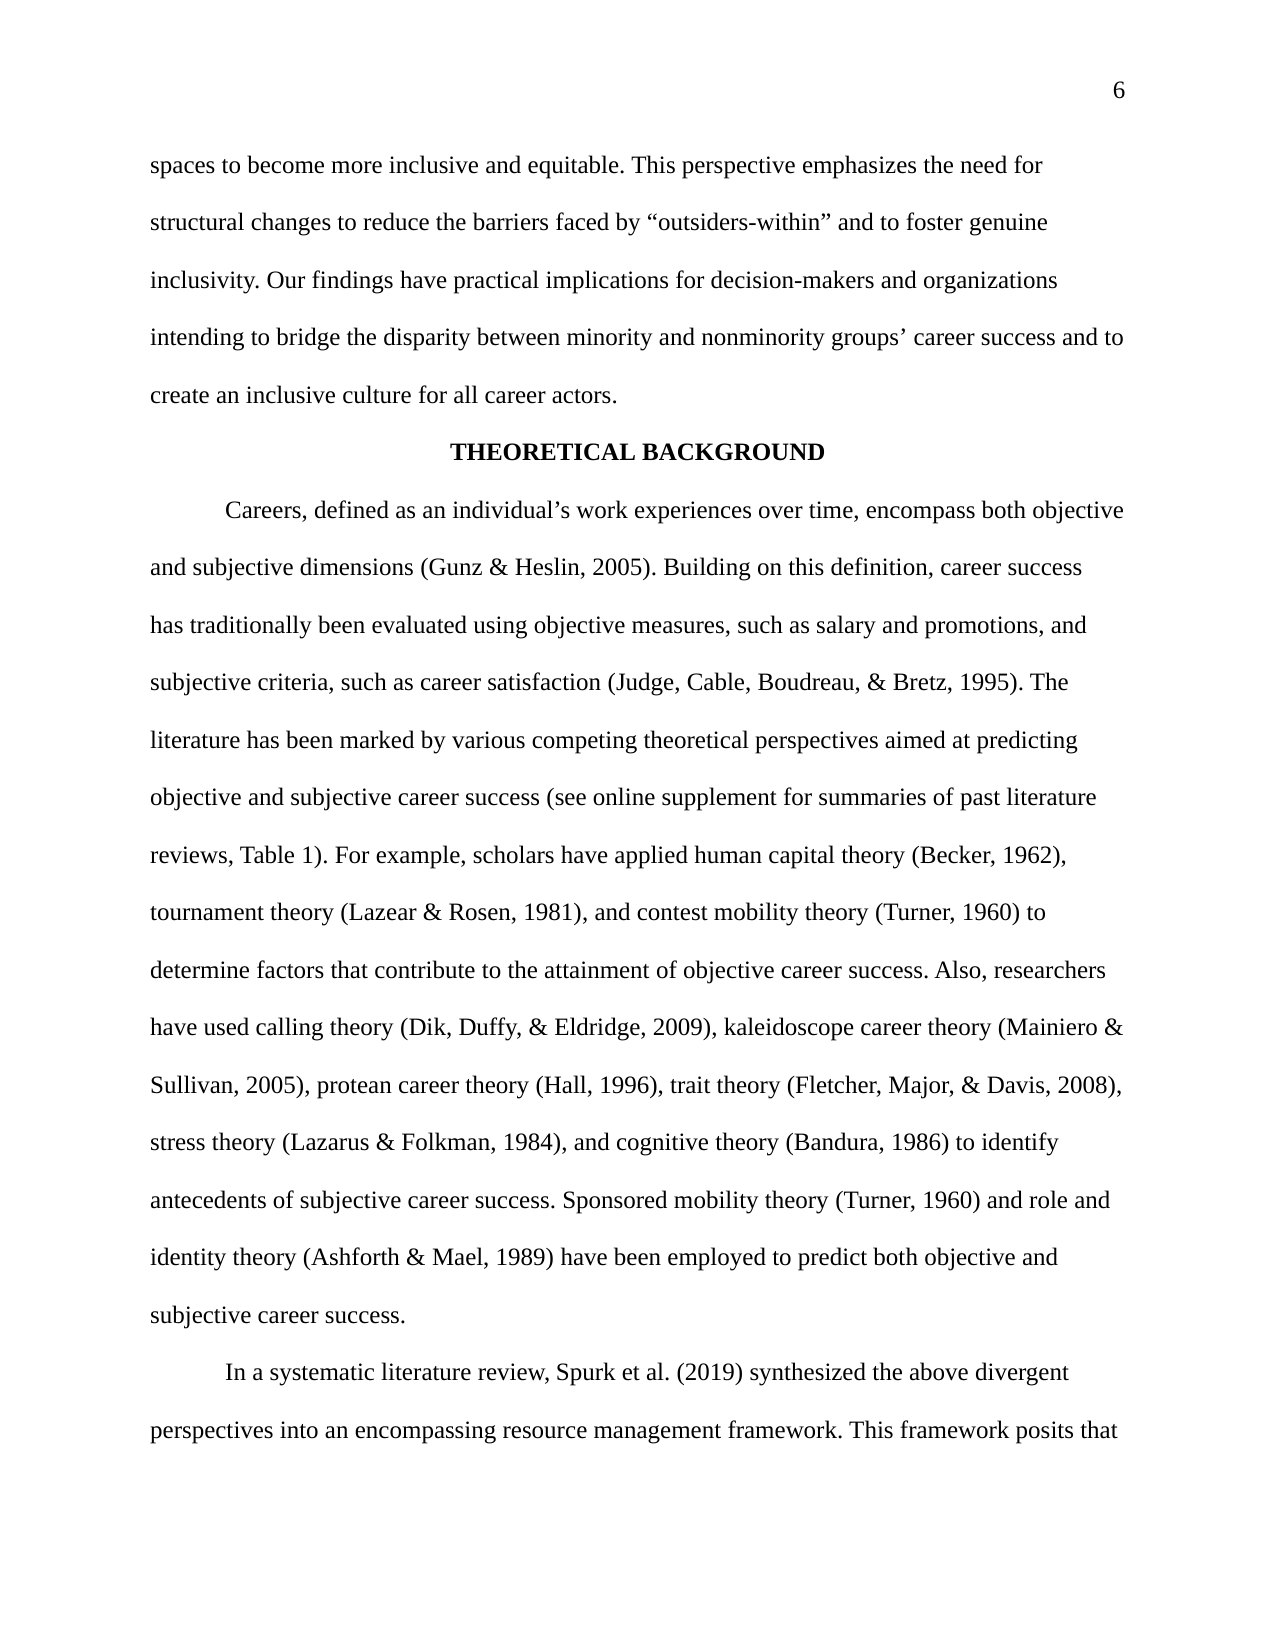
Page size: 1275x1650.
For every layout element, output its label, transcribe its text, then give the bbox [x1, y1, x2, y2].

subtitle THEORETICAL BACKGROUND [150, 437, 1125, 466]
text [150, 1357, 1125, 1444]
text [150, 150, 1125, 409]
text Careers, defined as an individual’s work experiences over time, encompass both objective and subjective dimensions (Gunz & Heslin, 2005). Building on this definition, career success has traditionally been evaluated using objective measures, such as salary and promotions, and subjective criteria, such as career satisfaction (Judge, Cable, Boudreau, & Bretz, 1995). The literature has been marked by various competing theoretical perspectives aimed at predicting objective and subjective career success (see online supplement for summaries of past literature reviews, Table 1). For example, scholars have applied human capital theory (Becker, 1962), tournament theory (Lazear & Rosen, 1981), and contest mobility theory (Turner, 1960) to determine factors that contribute to the attainment of objective career success. Also, researchers have used calling theory (Dik, Duffy, & Eldridge, 2009), kaleidoscope career theory (Mainiero & Sullivan, 2005), protean career theory (Hall, 1996), trait theory (Fletcher, Major, & Davis, 2008), stress theory (Lazarus & Folkman, 1984), and cognitive theory (Bandura, 1986) to identify antecedents of subjective career success. Sponsored mobility theory (Turner, 1960) and role and identity theory (Ashforth & Mael, 1989) have been employed to predict both objective and subjective career success. [150, 495, 1125, 1329]
